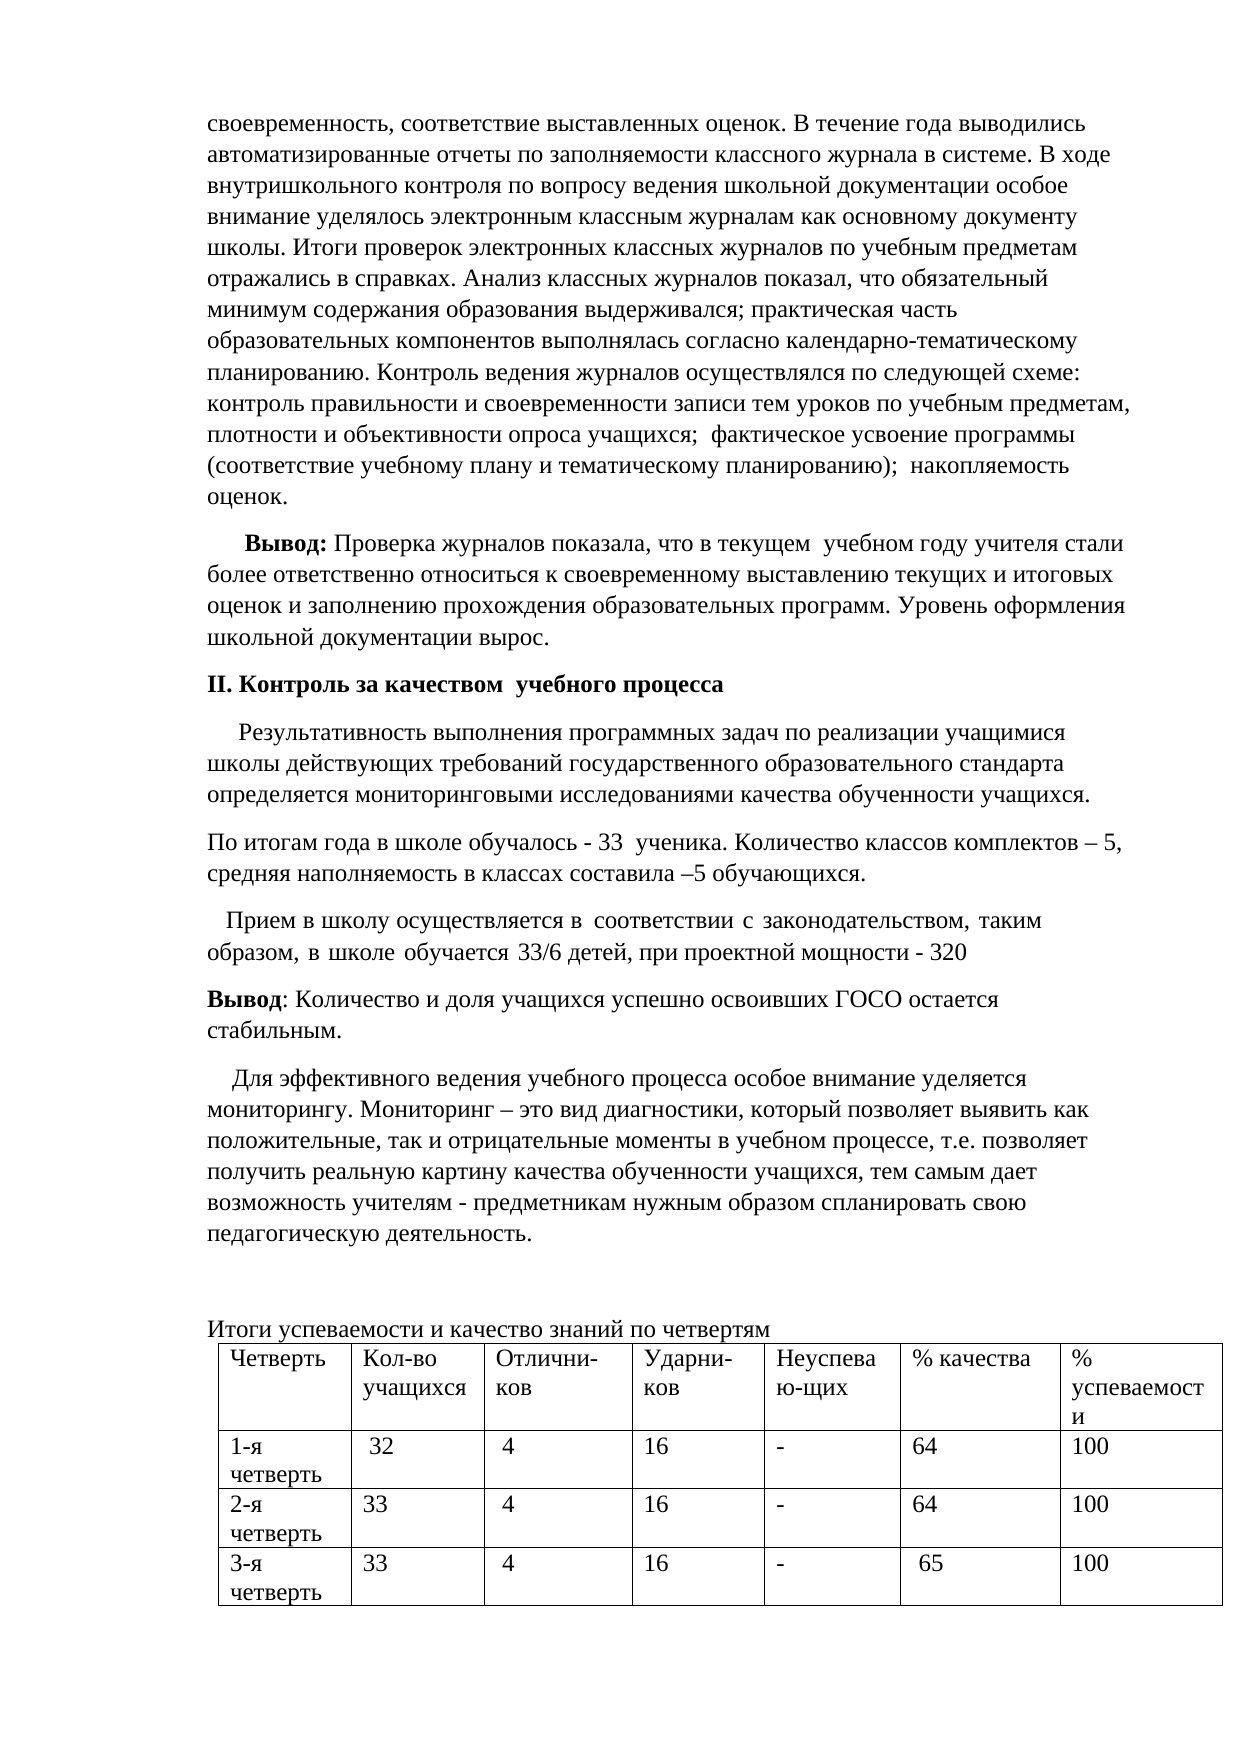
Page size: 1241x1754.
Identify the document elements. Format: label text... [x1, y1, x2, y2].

table_cell - [765, 1431, 900, 1488]
text По итогам года в школе обучалось - 33 ученика. Количество классов комплектов – 5, средняя наполняемость в классах составила –5 обучающихся. [207, 827, 1137, 887]
table_cell 64 [901, 1431, 1060, 1488]
table_header % качества [901, 1344, 1060, 1430]
text Прием в школу осуществляется в соответствии с законодательством, таким образом, в школе обучается 33/6 детей, при проектной мощности - 320 [207, 906, 1137, 965]
table_header % успеваемости [1061, 1344, 1222, 1430]
text Вывод: Проверка журналов показала, что в текущем учебном году учителя стали более ответственно относиться к своевременному выставлению текущих и итоговых оценок и заполнению прохождения образовательных программ. Уровень оформления школьной документации вырос. [207, 528, 1137, 650]
table_cell 100 [1061, 1431, 1222, 1488]
table_header Четверть [219, 1344, 351, 1430]
text Итоги успеваемости и качество знаний по четвертям [207, 1314, 1137, 1342]
table_cell 4 [485, 1548, 632, 1605]
table_header Отлични-ков [485, 1344, 632, 1430]
text ІІ. Контроль за качеством учебного процесса [207, 669, 1137, 698]
table_cell - [765, 1548, 900, 1605]
table_cell 1-я четверть [219, 1431, 351, 1488]
table_header Неуспеваю-щих [765, 1344, 900, 1430]
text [207, 108, 1137, 509]
table_cell 65 [901, 1548, 1060, 1605]
table_cell 32 [352, 1431, 484, 1488]
table_cell 33 [352, 1489, 484, 1547]
table_cell 16 [633, 1431, 764, 1488]
table_header Кол-во учащихся [352, 1344, 484, 1430]
table_cell 4 [485, 1431, 632, 1488]
table_cell 16 [633, 1489, 764, 1547]
table_cell - [765, 1489, 900, 1547]
table_cell 100 [1061, 1548, 1222, 1605]
table_cell 33 [352, 1548, 484, 1605]
table_cell 64 [901, 1489, 1060, 1547]
text Для эффективного ведения учебного процесса особое внимание уделяется мониторингу. Мониторинг – это вид диагностики, который позволяет выявить как положительные, так и отрицательные моменты в учебном процессе, т.е. позволяет получить реальную картину качества обученности учащихся, тем самым дает возможность учителям - предметникам нужным образом спланировать свою педагогическую деятельность. [207, 1063, 1137, 1247]
text Вывод: Количество и доля учащихся успешно освоивших ГОСО остается стабильным. [207, 984, 1137, 1044]
table_cell 4 [485, 1489, 632, 1547]
table_header Ударни-ков [633, 1344, 764, 1430]
table_cell 16 [633, 1548, 764, 1605]
table_cell 100 [1061, 1489, 1222, 1547]
table_cell 2-я четверть [219, 1489, 351, 1547]
text Результативность выполнения программных задач по реализации учащимися школы действующих требований государственного образовательного стандарта определяется мониторинговыми исследованиями качества обученности учащихся. [207, 717, 1137, 808]
table_cell 3-я четверть [219, 1548, 351, 1605]
